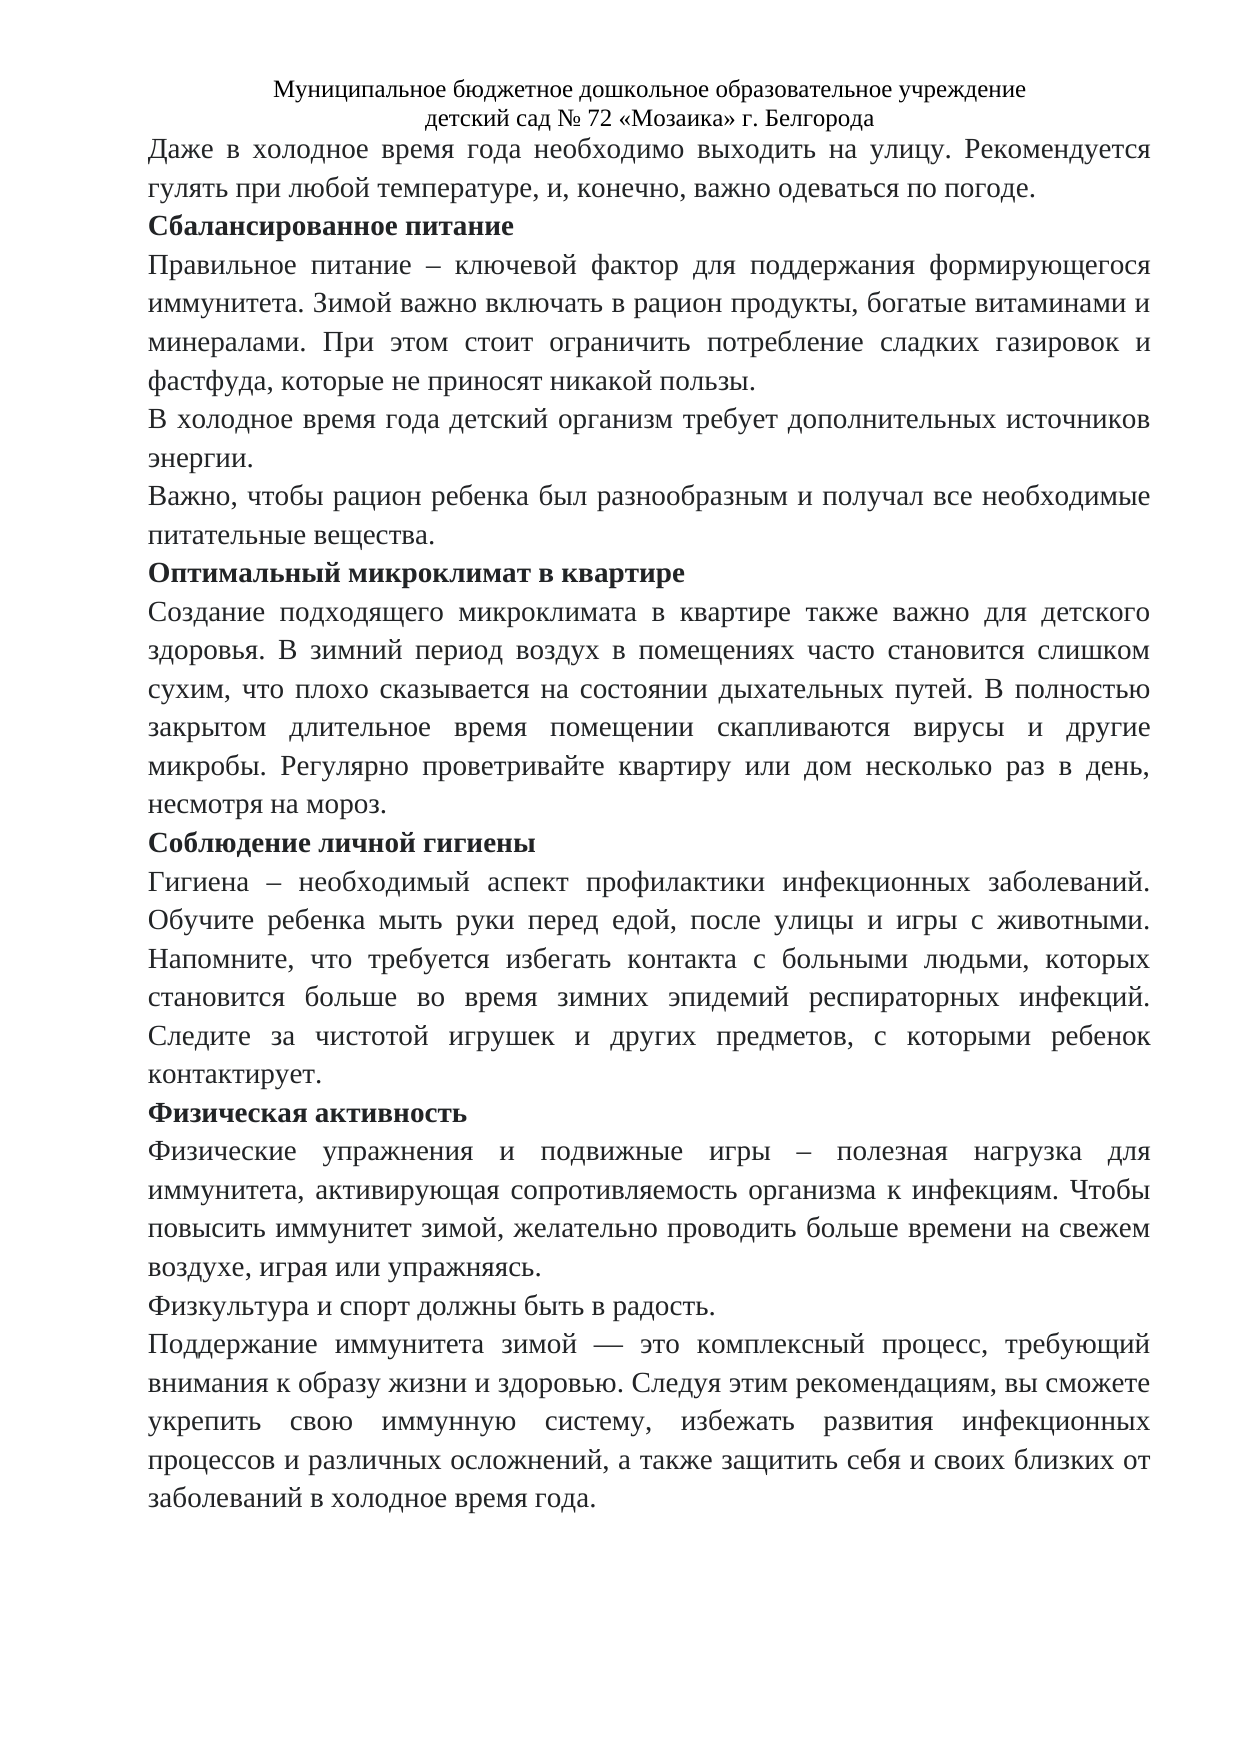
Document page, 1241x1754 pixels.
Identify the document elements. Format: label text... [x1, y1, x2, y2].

text Важно, чтобы рацион ребенка был разнообразным и получал все необходимые питательные вещества. [148, 478, 1152, 550]
text Гигиена – необходимый аспект профилактики инфекционных заболеваний. Обучите ребенка мыть руки перед едой, после улицы и игры с животными. Напомните, что требуется избегать контакта с больными людьми, которых становится больше во время зимних эпидемий респираторных инфекций. Следите за чистотой игрушек и других предметов, с которыми ребенок контактирует. [148, 864, 1152, 1090]
text Соблюдение личной гигиены [148, 825, 1152, 859]
text Создание подходящего микроклимата в квартире также важно для детского здоровья. В зимний период воздух в помещениях часто становится слишком сухим, что плохо сказывается на состоянии дыхательных путей. В полностью закрытом длительное время помещении скапливаются вирусы и другие микробы. Регулярно проветривайте квартиру или дом несколько раз в день, несмотря на мороз. [148, 594, 1152, 820]
text Физическая активность [148, 1095, 1152, 1128]
text Физические упражнения и подвижные игры – полезная нагрузка для иммунитета, активирующая сопротивляемость организма к инфекциям. Чтобы повысить иммунитет зимой, желательно проводить больше времени на свежем воздухе, играя или упражняясь. [148, 1133, 1152, 1283]
text Поддержание иммунитета зимой — это комплексный процесс, требующий внимания к образу жизни и здоровью. Следуя этим рекомендациям, вы сможете укрепить свою иммунную систему, избежать развития инфекционных процессов и различных осложнений, а также защитить себя и своих близких от заболеваний в холодное время года. [148, 1326, 1152, 1514]
text Правильное питание – ключевой фактор для поддержания формирующегося иммунитета. Зимой важно включать в рацион продукты, богатые витаминами и минералами. При этом стоит ограничить потребление сладких газировок и фастфуда, которые не приносят никакой пользы. [148, 247, 1152, 396]
text В холодное время года детский организм требует дополнительных источников энергии. [148, 401, 1152, 473]
text Даже в холодное время года необходимо выходить на улицу. Рекомендуется гулять при любой температуре, и, конечно, важно одеваться по погоде. [148, 131, 1152, 203]
text Оптимальный микроклимат в квартире [148, 555, 1152, 589]
text Сбалансированное питание [148, 208, 1152, 242]
text Физкультура и спорт должны быть в радость. [148, 1288, 1152, 1321]
